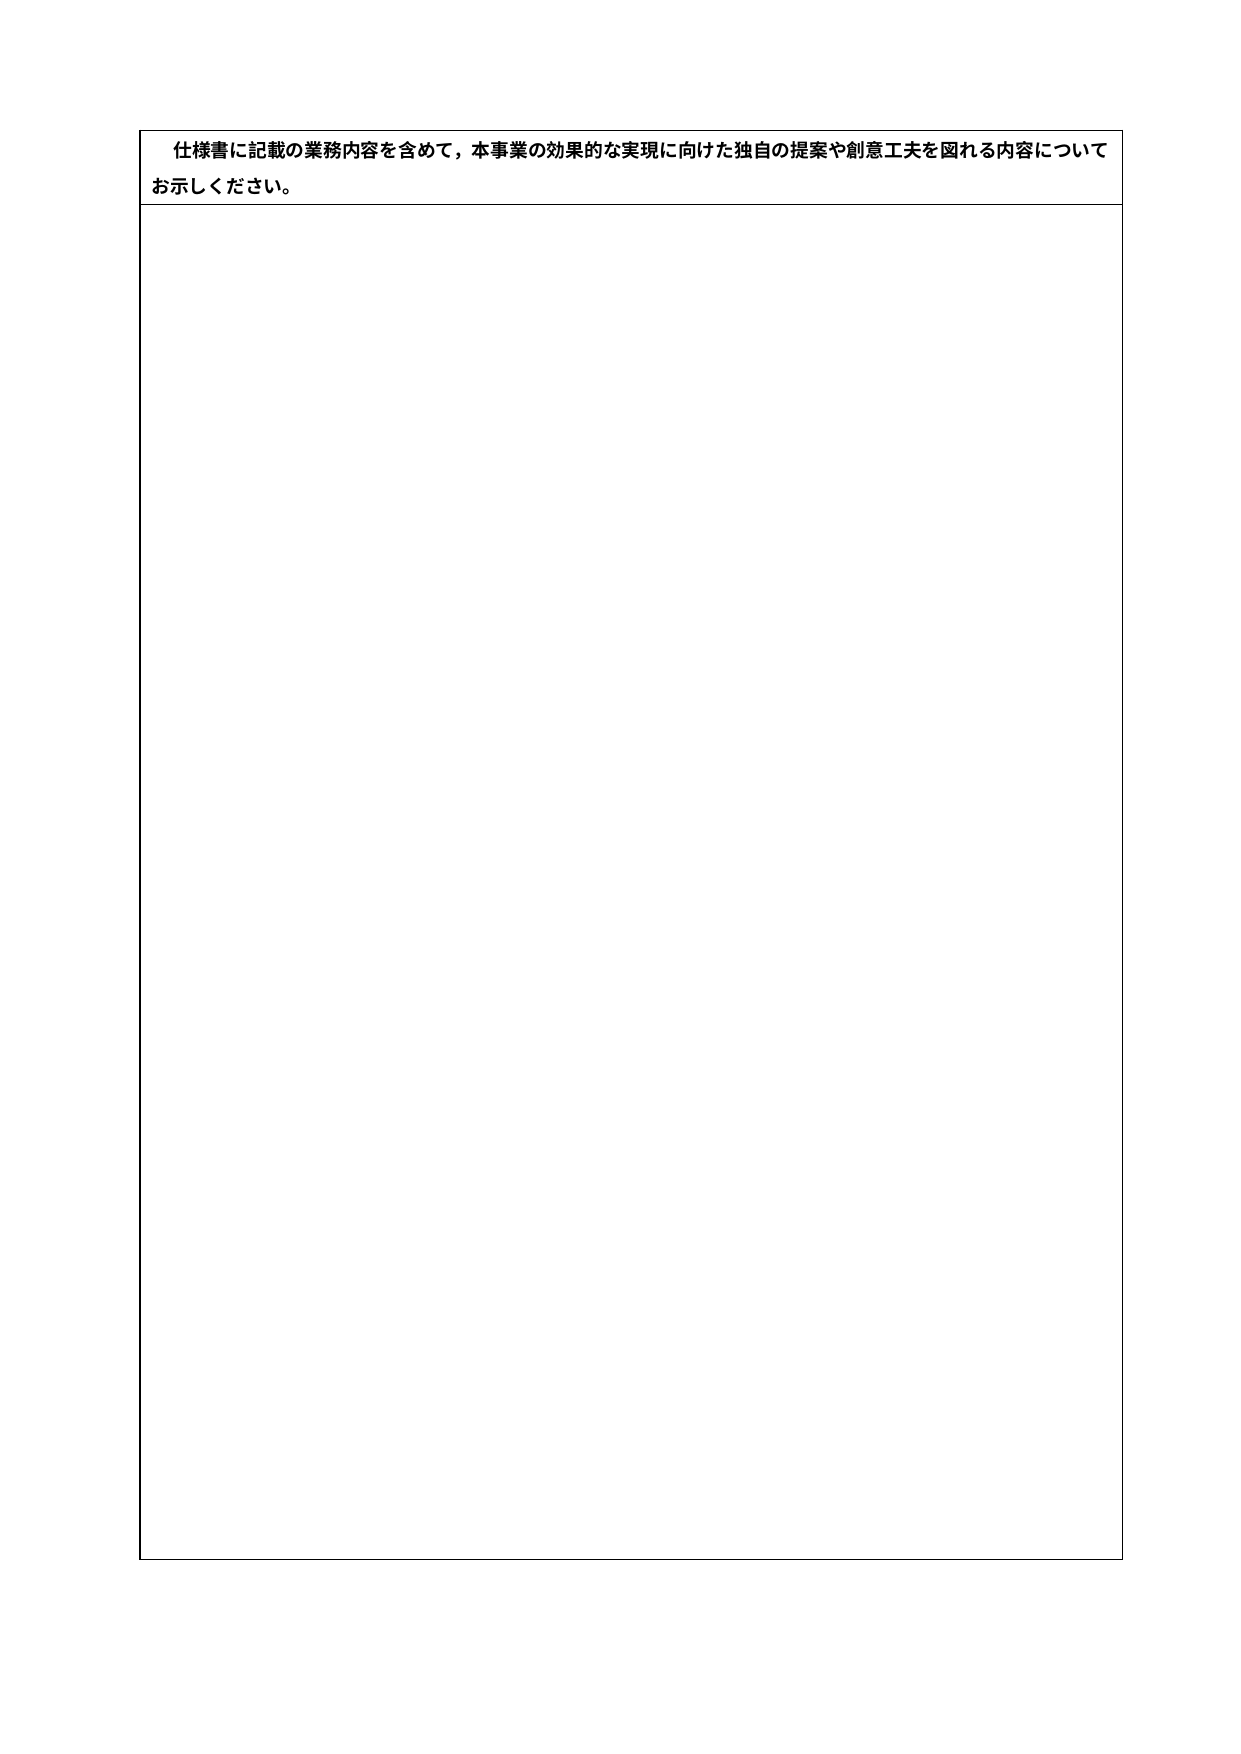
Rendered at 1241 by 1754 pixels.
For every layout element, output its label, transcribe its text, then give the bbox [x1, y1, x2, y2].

table_header 仕様書に記載の業務内容を含めて，本事業の効果的な実現に向けた独自の提案や創意工夫を図れる内容についてお示しください。 [141, 131, 1122, 203]
table_cell [141, 205, 1122, 1558]
